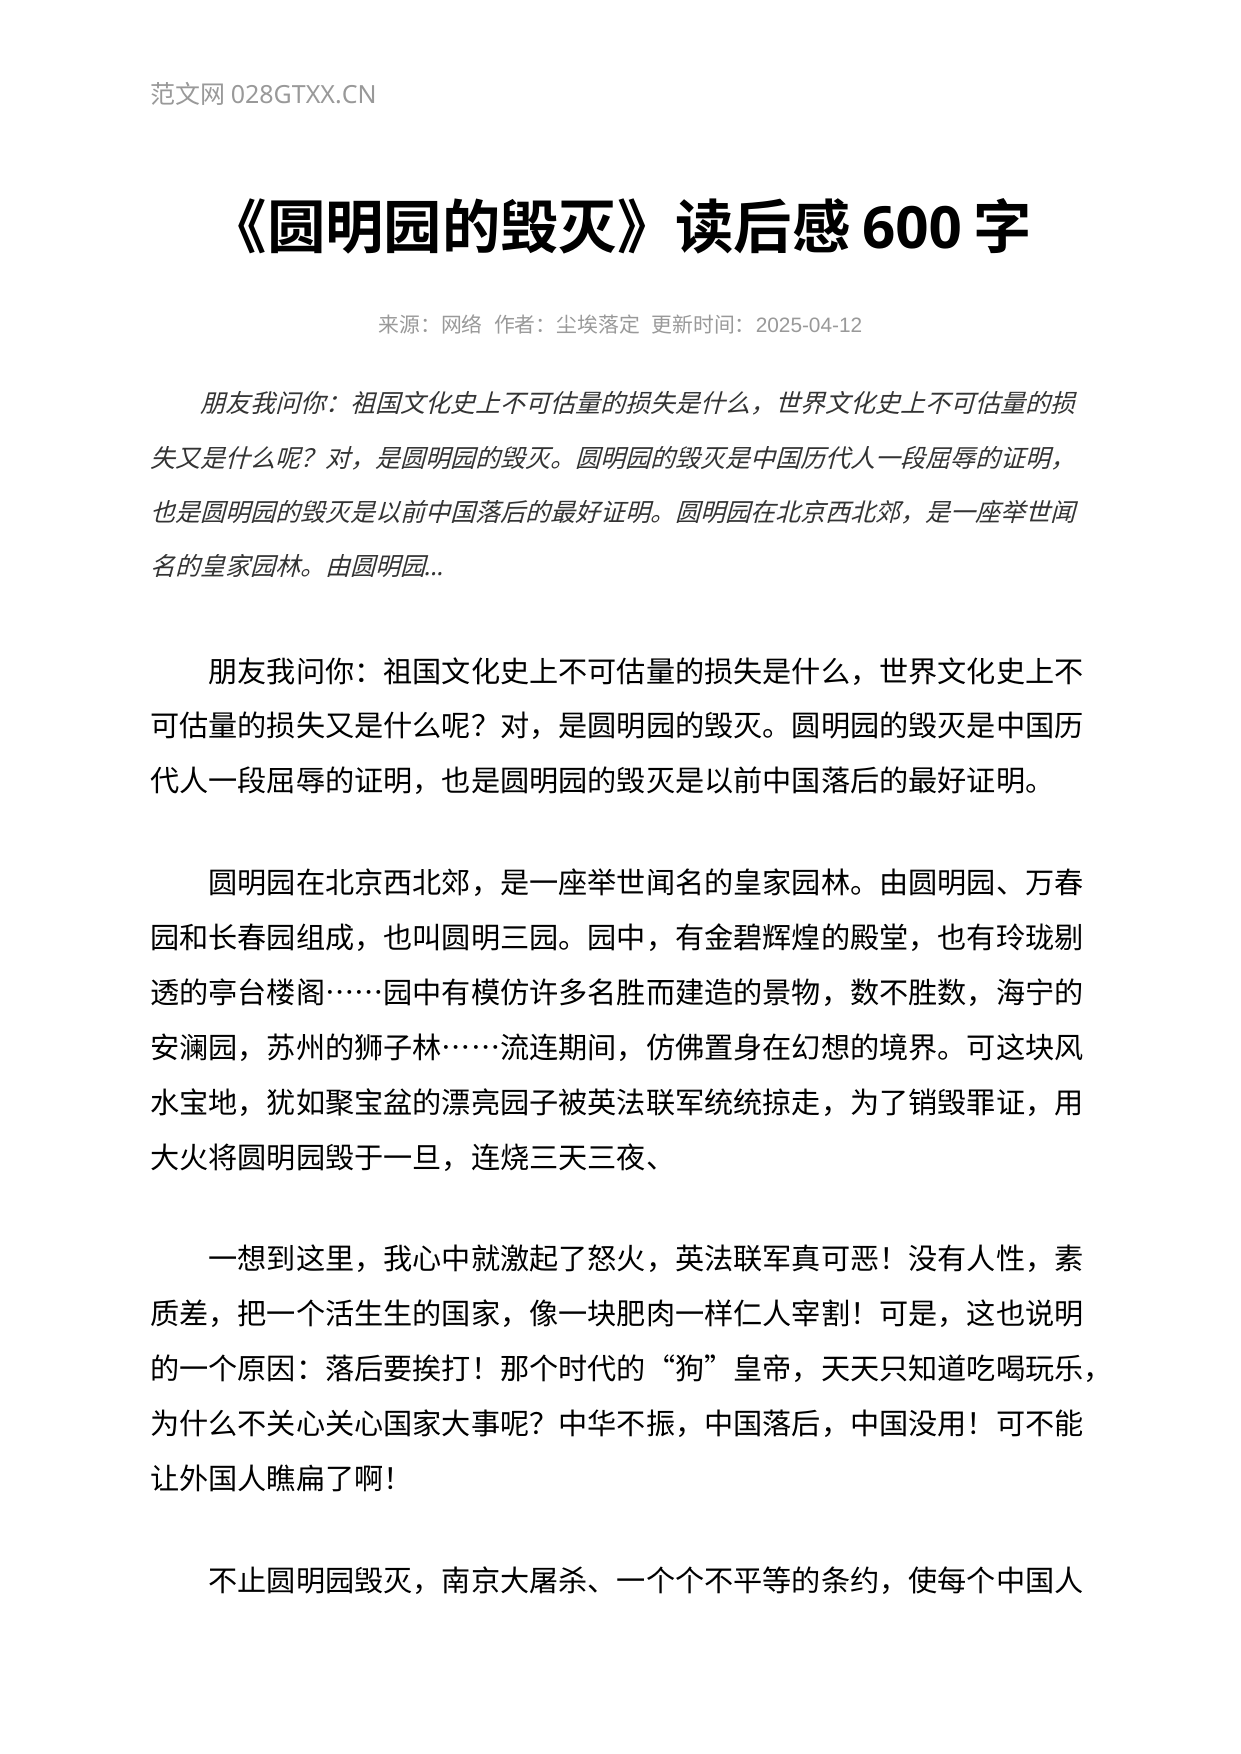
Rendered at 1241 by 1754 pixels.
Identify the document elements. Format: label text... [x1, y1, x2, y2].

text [150, 1557, 1090, 1599]
text 圆明园在北京西北郊，是一座举世闻名的皇家园林。由圆明园、万春园和长春园组成，也叫圆明三园。园中，有金碧辉煌的殿堂，也有玲珑剔透的亭台楼阁……园中有模仿许多名胜而建造的景物，数不胜数，海宁的安澜园，苏州的狮子林……流连期间，仿佛置身在幻想的境界。可这块风水宝地，犹如聚宝盆的漂亮园子被英法联军统统掠走，为了销毁罪证，用大火将圆明园毁于一旦，连烧三天三夜、 [150, 860, 1090, 1176]
subtitle 《圆明园的毁灭》读后感600字 [150, 181, 1090, 266]
text 来源：网络 作者：尘埃落定 更新时间：2025-04-12 [150, 313, 1090, 337]
text 一想到这里，我心中就激起了怒火，英法联军真可恶！没有人性，素质差，把一个活生生的国家，像一块肥肉一样仁人宰割！可是，这也说明的一个原因：落后要挨打！那个时代的“狗”皇帝，天天只知道吃喝玩乐，为什么不关心关心国家大事呢？中华不振，中国落后，中国没用！可不能让外国人瞧扁了啊！ [150, 1236, 1090, 1498]
text 朋友我问你：祖国文化史上不可估量的损失是什么，世界文化史上不可估量的损失又是什么呢？对，是圆明园的毁灭。圆明园的毁灭是中国历代人一段屈辱的证明，也是圆明园的毁灭是以前中国落后的最好证明。圆明园在北京西北郊，是一座举世闻名的皇家园林。由圆明园... [150, 384, 1090, 583]
text 朋友我问你：祖国文化史上不可估量的损失是什么，世界文化史上不可估量的损失又是什么呢？对，是圆明园的毁灭。圆明园的毁灭是中国历代人一段屈辱的证明，也是圆明园的毁灭是以前中国落后的最好证明。 [150, 648, 1090, 800]
